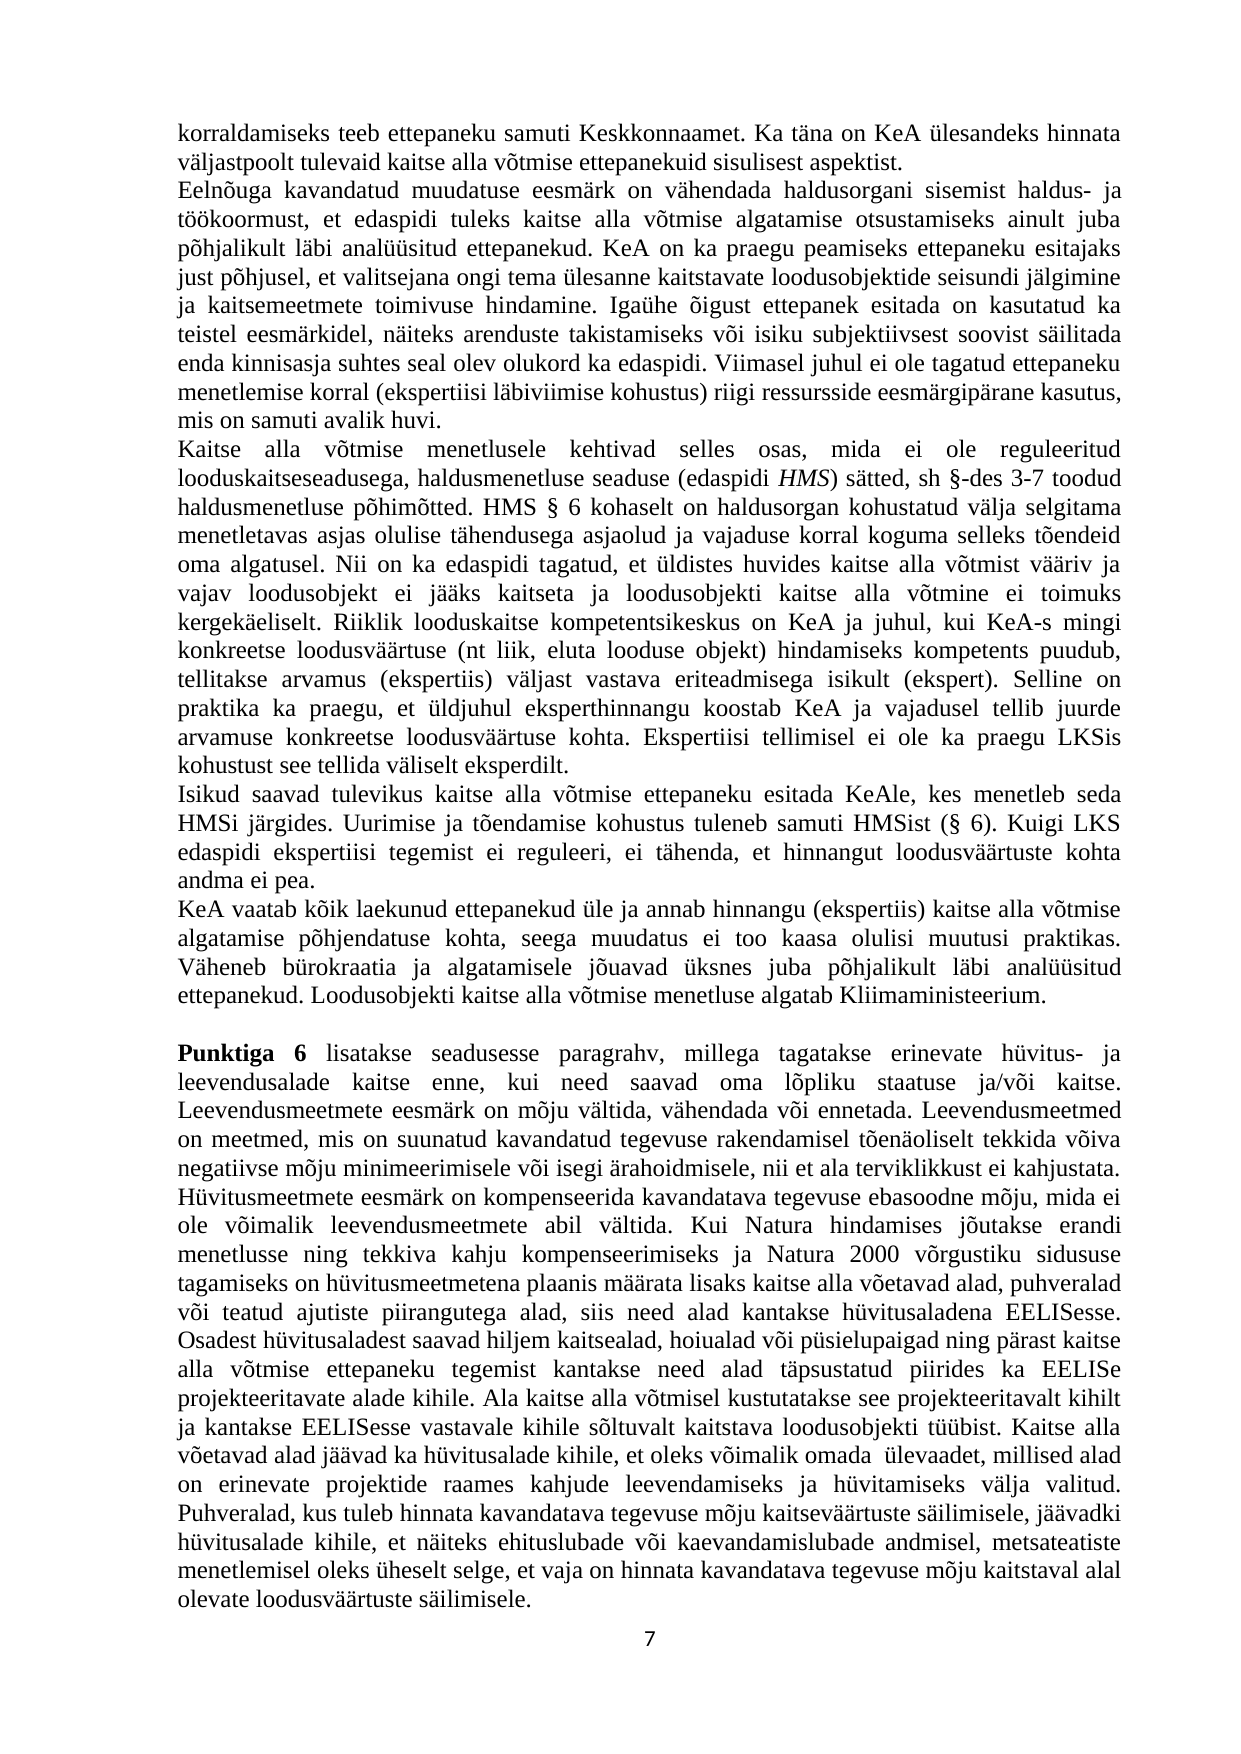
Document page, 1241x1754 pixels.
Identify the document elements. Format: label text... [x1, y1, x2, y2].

text KeA vaatab kõik laekunud ettepanekud üle ja annab hinnangu (ekspertiis) kaitse alla võtmise algatamise põhjendatuse kohta, seega muudatus ei too kaasa olulisi muutusi praktikas. Väheneb bürokraatia ja algatamisele jõuavad üksnes juba põhjalikult läbi analüüsitud ettepanekud. Loodusobjekti kaitse alla võtmise menetluse algatab Kliimaministeerium. [177, 894, 1122, 1009]
text Isikud saavad tulevikus kaitse alla võtmise ettepaneku esitada KeAle, kes menetleb seda HMSi järgides. Uurimise ja tõendamise kohustus tuleneb samuti HMSist (§ 6). Kuigi LKS edaspidi ekspertiisi tegemist ei reguleeri, ei tähenda, et hinnangut loodusväärtuste kohta andma ei pea. [177, 779, 1122, 894]
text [177, 118, 1122, 176]
list Kaitse alla võtmise menetlusele kehtivad selles osas, mida ei ole reguleeritud looduskaitseseadusega, haldusmenetluse seaduse (edaspidi HMS) sätted, sh §-des 3-7 toodud haldusmenetluse põhimõtted. HMS § 6 kohaselt on haldusorgan kohustatud välja selgitama menetletavas asjas olulise tähendusega asjaolud ja vajaduse korral koguma selleks tõendeid oma algatusel. Nii on ka edaspidi tagatud, et üldistes huvides kaitse alla võtmist vääriv ja vajav loodusobjekt ei jääks kaitseta ja loodusobjekti kaitse alla võtmine ei toimuks kergekäeliselt. Riiklik looduskaitse kompetentsikeskus on KeA ja juhul, kui KeA-s mingi konkreetse loodusväärtuse (nt liik, eluta looduse objekt) hindamiseks kompetents puudub, tellitakse arvamus (ekspertiis) väljast vastava eriteadmisega isikult (ekspert). Selline on praktika ka praegu, et üldjuhul eksperthinnangu koostab KeA ja vajadusel tellib juurde arvamuse konkreetse loodusväärtuse kohta. Ekspertiisi tellimisel ei ole ka praegu LKSis kohustust see tellida väliselt eksperdilt. [177, 434, 1122, 779]
text Eelnõuga kavandatud muudatuse eesmärk on vähendada haldusorgani sisemist haldus- ja töökoormust, et edaspidi tuleks kaitse alla võtmise algatamise otsustamiseks ainult juba põhjalikult läbi analüüsitud ettepanekud. KeA on ka praegu peamiseks ettepaneku esitajaks just põhjusel, et valitsejana ongi tema ülesanne kaitstavate loodusobjektide seisundi jälgimine ja kaitsemeetmete toimivuse hindamine. Igaühe õigust ettepanek esitada on kasutatud ka teistel eesmärkidel, näiteks arenduste takistamiseks või isiku subjektiivsest soovist säilitada enda kinnisasja suhtes seal olev olukord ka edaspidi. Viimasel juhul ei ole tagatud ettepaneku menetlemise korral (ekspertiisi läbiviimise kohustus) riigi ressursside eesmärgipärane kasutus, mis on samuti avalik huvi. [177, 176, 1122, 434]
text Punktiga 6 lisatakse seadusesse paragrahv, millega tagatakse erinevate hüvitus- ja leevendusalade kaitse enne, kui need saavad oma lõpliku staatuse ja/või kaitse. Leevendusmeetmete eesmärk on mõju vältida, vähendada või ennetada. Leevendusmeetmed on meetmed, mis on suunatud kavandatud tegevuse rakendamisel tõenäoliselt tekkida võiva negatiivse mõju minimeerimisele või isegi ärahoidmisele, nii et ala terviklikkust ei kahjustata. Hüvitusmeetmete eesmärk on kompenseerida kavandatava tegevuse ebasoodne mõju, mida ei ole võimalik leevendusmeetmete abil vältida. Kui Natura hindamises jõutakse erandi menetlusse ning tekkiva kahju kompenseerimiseks ja Natura 2000 võrgustiku sidususe tagamiseks on hüvitusmeetmetena plaanis määrata lisaks kaitse alla võetavad alad, puhveralad või teatud ajutiste piirangutega alad, siis need alad kantakse hüvitusaladena EELISesse. Osadest hüvitusaladest saavad hiljem kaitsealad, hoiualad või püsielupaigad ning pärast kaitse alla võtmise ettepaneku tegemist kantakse need alad täpsustatud piirides ka EELISe projekteeritavate alade kihile. Ala kaitse alla võtmisel kustutatakse see projekteeritavalt kihilt ja kantakse EELISesse vastavale kihile sõltuvalt kaitstava loodusobjekti tüübist. Kaitse alla võetavad alad jäävad ka hüvitusalade kihile, et oleks võimalik omada ülevaadet, millised alad on erinevate projektide raames kahjude leevendamiseks ja hüvitamiseks välja valitud. Puhveralad, kus tuleb hinnata kavandatava tegevuse mõju kaitseväärtuste säilimisele, jäävadki hüvitusalade kihile, et näiteks ehituslubade või kaevandamislubade andmisel, metsateatiste menetlemisel oleks üheselt selge, et vaja on hinnata kavandatava tegevuse mõju kaitstaval alal olevate loodusväärtuste säilimisele. [177, 1038, 1122, 1613]
